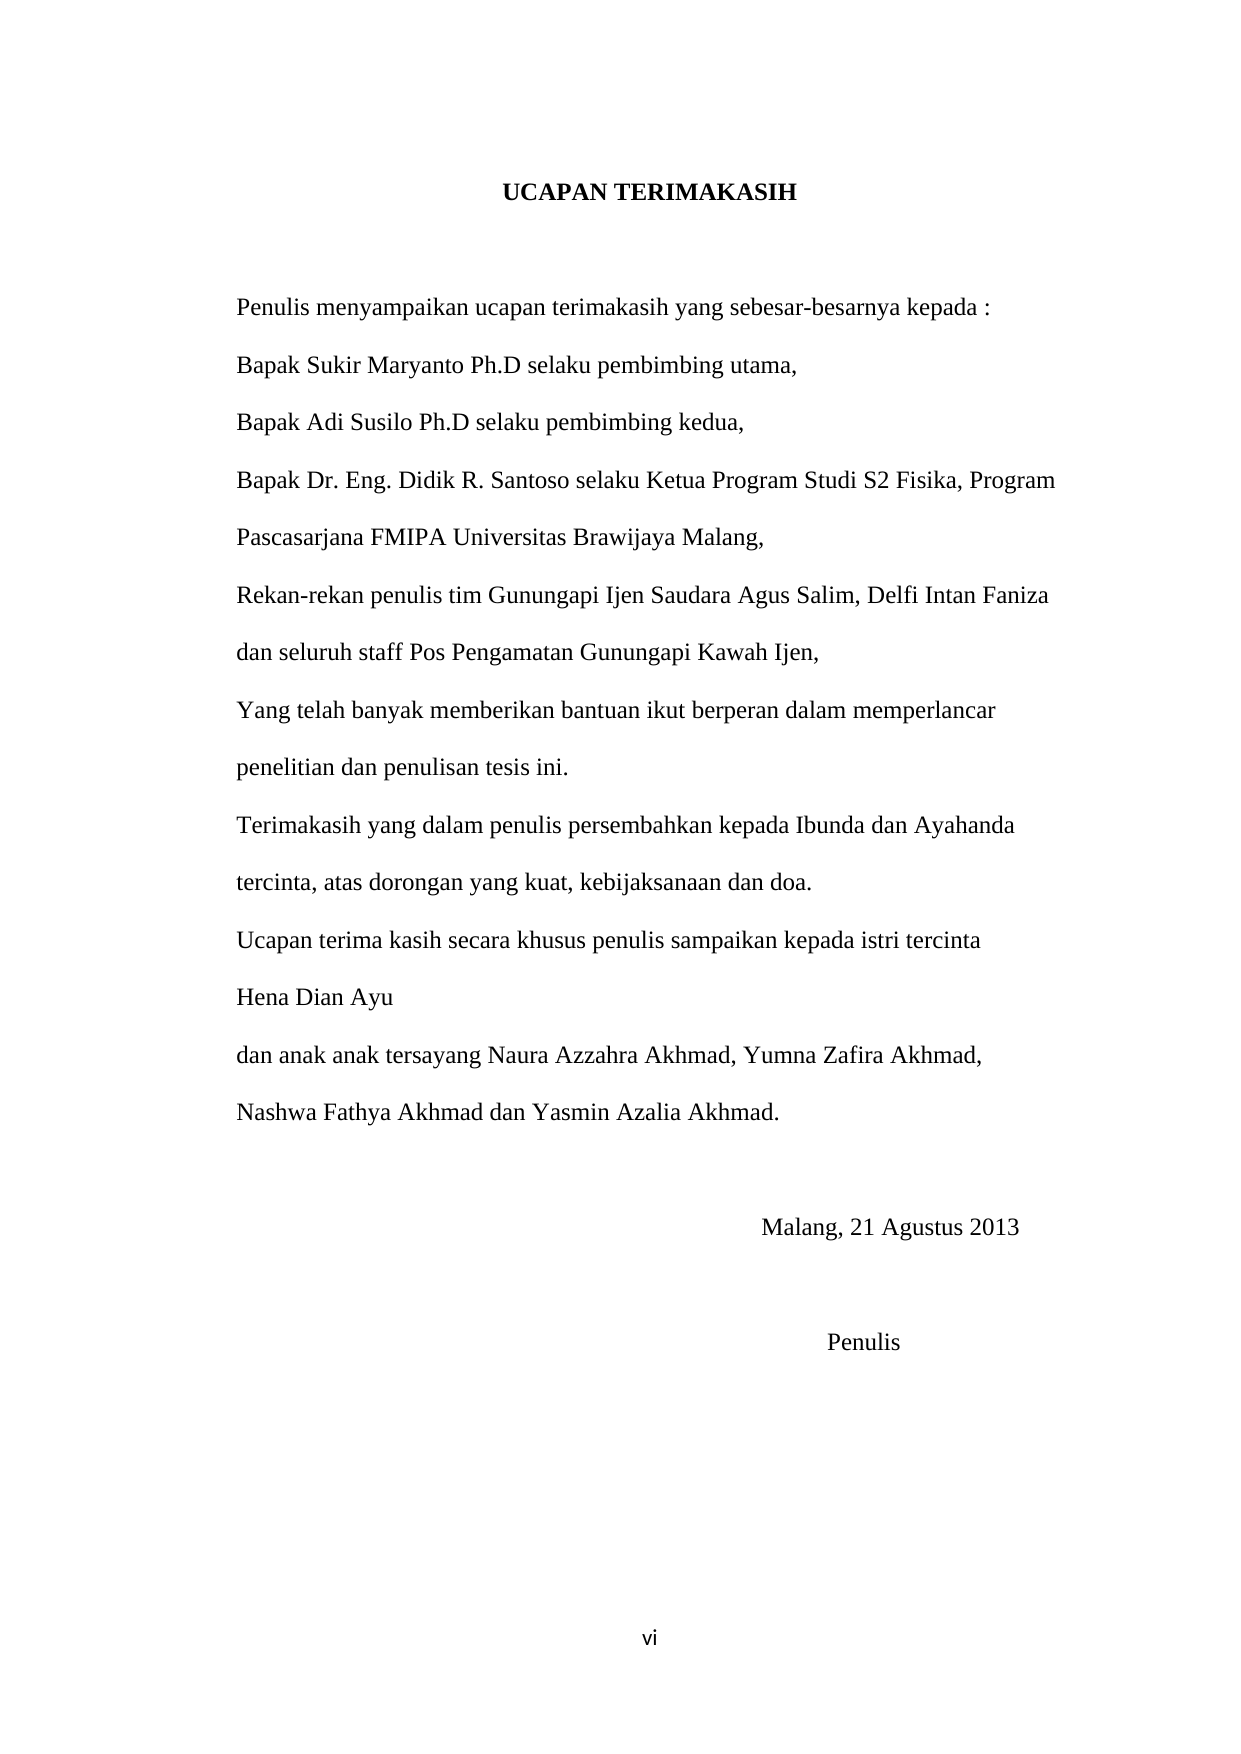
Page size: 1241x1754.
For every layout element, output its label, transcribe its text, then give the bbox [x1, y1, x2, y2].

text Yang telah banyak memberikan bantuan ikut berperan dalam memperlancar penelitian dan penulisan tesis ini. [236, 695, 1063, 781]
text Hena Dian Ayu [236, 982, 1063, 1011]
text Terimakasih yang dalam penulis persembahkan kepada Ibunda dan Ayahanda tercinta, atas dorongan yang kuat, kebijaksanaan dan doa. [236, 810, 1063, 896]
text Penulis menyampaikan ucapan terimakasih yang sebesar-besarnya kepada : [236, 292, 1063, 321]
text Rekan-rekan penulis tim Gunungapi Ijen Saudara Agus Salim, Delfi Intan Faniza dan seluruh staff Pos Pengamatan Gunungapi Kawah Ijen, [236, 580, 1063, 666]
text Penulis [827, 1327, 1063, 1356]
text Bapak Adi Susilo Ph.D selaku pembimbing kedua, [236, 407, 1063, 436]
text Bapak Sukir Maryanto Ph.D selaku pembimbing utama, [236, 350, 1063, 378]
text UCAPAN TERIMAKASIH [236, 177, 1063, 206]
text Bapak Dr. Eng. Didik R. Santoso selaku Ketua Program Studi S2 Fisika, Program Pascasarjana FMIPA Universitas Brawijaya Malang, [236, 465, 1063, 551]
text dan anak anak tersayang Naura Azzahra Akhmad, Yumna Zafira Akhmad, Nashwa Fathya Akhmad dan Yasmin Azalia Akhmad. [236, 1040, 1063, 1126]
text Malang, 21 Agustus 2013 [752, 1212, 1063, 1241]
text Ucapan terima kasih secara khusus penulis sampaikan kepada istri tercinta [236, 925, 1063, 953]
